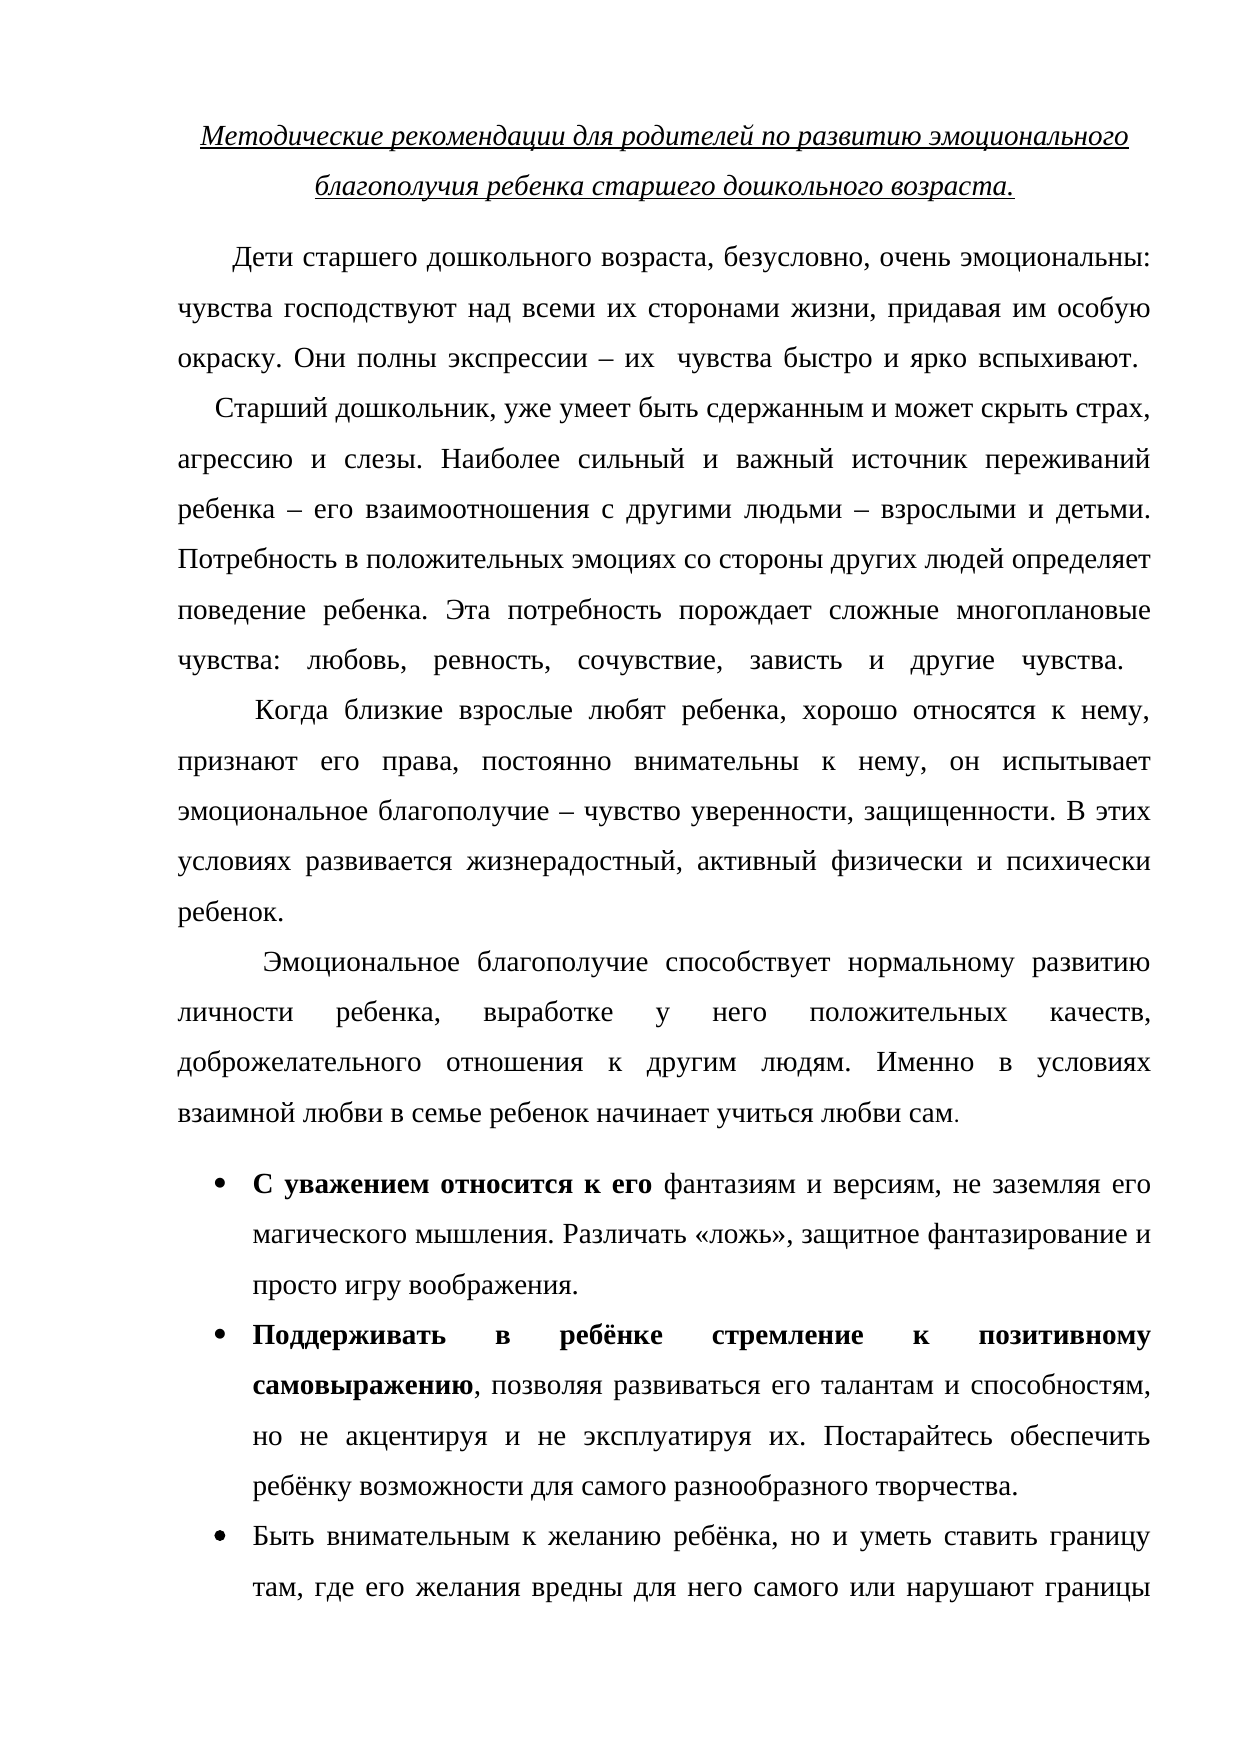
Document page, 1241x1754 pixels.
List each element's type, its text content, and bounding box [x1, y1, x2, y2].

text Дети старшего дошкольного возраста, безусловно, очень эмоциональны: чувства господствуют над всеми их сторонами жизни, придавая им особую окраску. Они полны экспрессии – их чувства быстро и ярко вспыхивают. Старший дошкольник, уже умеет быть сдержанным и может скрыть страх, агрессию и слезы. Наиболее сильный и важный источник переживаний ребенка – его взаимоотношения с другими людьми – взрослыми и детьми. Потребность в положительных эмоциях со стороны других людей определяет поведение ребенка. Эта потребность порождает сложные многоплановые чувства: любовь, ревность, сочувствие, зависть и другие чувства. Когда близкие взрослые любят ребенка, хорошо относятся к нему, признают его права, постоянно внимательны к нему, он испытывает эмоциональное благополучие – чувство уверенности, защищенности. В этих условиях развивается жизнерадостный, активный физически и психически ребенок. Эмоциональное благополучие способствует нормальному развитию личности ребенка, выработке у него положительных качеств, доброжелательного отношения к другим людям. Именно в условиях взаимной любви в семье ребенок начинает учиться любви сам. [177, 239, 1152, 1128]
list С уважением относится к его фантазиям и версиям, не заземляя его магического мышления. Различать «ложь», защитное фантазирование и просто игру воображения. [215, 1166, 1152, 1300]
text Методические рекомендации для родителей по развитию эмоционального благополучия ребенка старшего дошкольного возраста. [177, 118, 1152, 202]
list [215, 1518, 1152, 1602]
list Поддерживать в ребёнке стремление к позитивному самовыражению, позволяя развиваться его талантам и способностям, но не акцентируя и не эксплуатируя их. Постарайтесь обеспечить ребёнку возможности для самого разнообразного творчества. [215, 1317, 1152, 1502]
